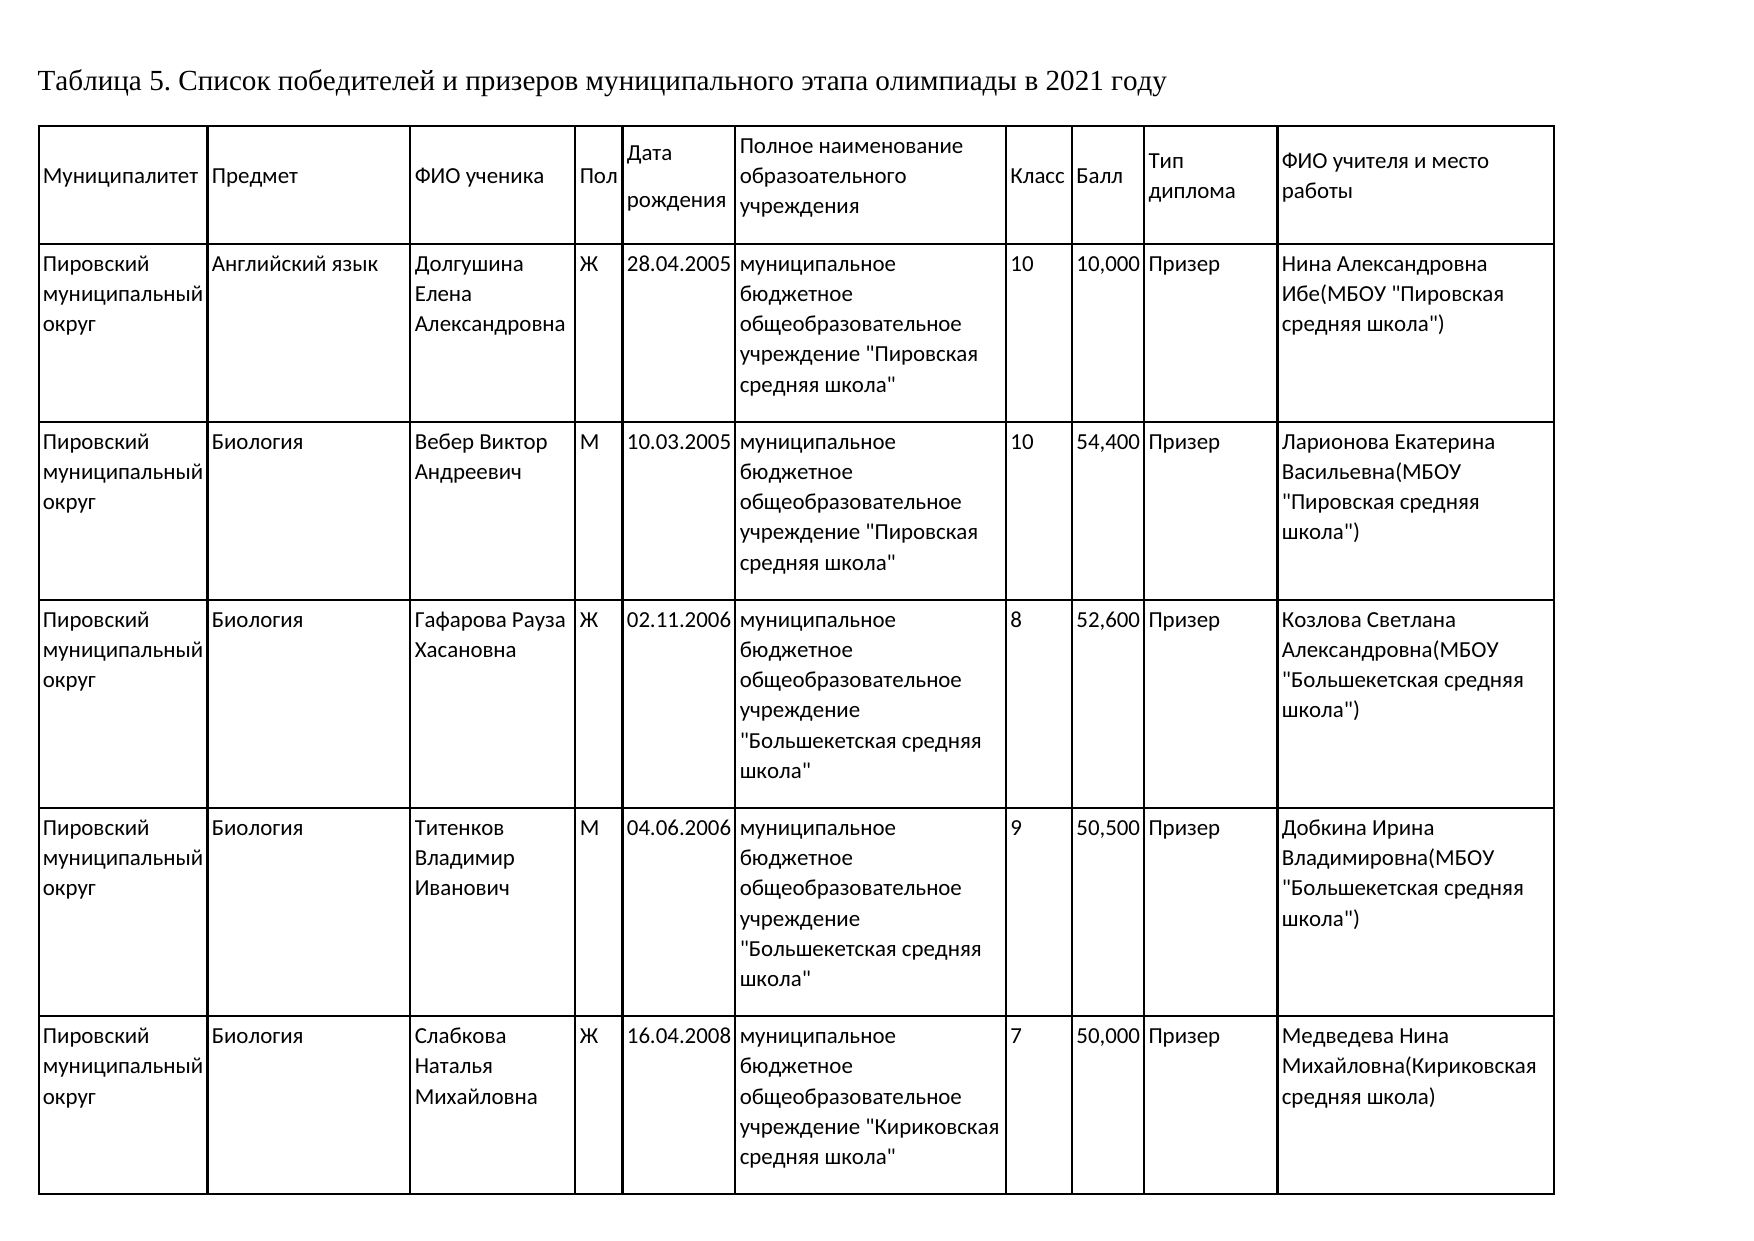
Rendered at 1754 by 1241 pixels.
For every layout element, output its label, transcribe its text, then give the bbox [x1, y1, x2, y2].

table_cell 10.03.2005 [624, 423, 734, 599]
table_cell Биология [209, 1017, 409, 1193]
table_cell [1279, 1017, 1553, 1193]
table_cell Добкина Ирина Владимировна(МБОУ "Большекетская средняя школа") [1279, 809, 1553, 1015]
table_cell муниципальное бюджетное общеобразовательное учреждение "Пировская средняя школа" [736, 245, 1005, 421]
table_cell Английский язык [209, 245, 409, 421]
table_header ФИО учителя и место работы [1279, 127, 1553, 243]
table_cell Пировский муниципальный округ [40, 809, 206, 1015]
table_cell Пировский муниципальный округ [40, 423, 206, 599]
table_cell Титенков Владимир Иванович [411, 809, 574, 1015]
table_cell муниципальное бюджетное общеобразовательное учреждение "Пировская средняя школа" [736, 423, 1005, 599]
table_cell Гафарова Рауза Хасановна [411, 601, 574, 807]
text Таблица 5. Список победителей и призеров муниципального этапа олимпиады в 2021 году [37, 67, 1716, 96]
table_cell Призер [1145, 809, 1276, 1015]
table_header ФИО ученика [411, 127, 574, 243]
table_cell 50,500 [1073, 809, 1143, 1015]
table_header Полное наименование образоательного учреждения [736, 127, 1005, 243]
table_cell 10 [1007, 423, 1071, 599]
table_cell Биология [209, 809, 409, 1015]
table_header Балл [1073, 127, 1143, 243]
table_header Предмет [209, 127, 409, 243]
table_cell Ж [576, 245, 621, 421]
table_cell 50,000 [1073, 1017, 1143, 1193]
table_cell 52,600 [1073, 601, 1143, 807]
table_cell 10 [1007, 245, 1071, 421]
table_header Муниципалитет [40, 127, 206, 243]
table_cell муниципальное бюджетное общеобразовательное учреждение "Большекетская средняя школа" [736, 601, 1005, 807]
table_cell Пировский муниципальный округ [40, 601, 206, 807]
table_cell Козлова Светлана Александровна(МБОУ "Большекетская средняя школа") [1279, 601, 1553, 807]
table_cell муниципальное бюджетное общеобразовательное учреждение "Большекетская средняя школа" [736, 809, 1005, 1015]
table_cell 02.11.2006 [624, 601, 734, 807]
table_cell Призер [1145, 245, 1276, 421]
table_cell Биология [209, 423, 409, 599]
table_cell 8 [1007, 601, 1071, 807]
table_cell Нина Александровна Ибе(МБОУ "Пировская средняя школа") [1279, 245, 1553, 421]
table_cell Ларионова Екатерина Васильевна(МБОУ "Пировская средняя школа") [1279, 423, 1553, 599]
table_cell М [576, 423, 621, 599]
table_cell Долгушина Елена Александровна [411, 245, 574, 421]
table_cell Ж [576, 601, 621, 807]
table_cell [40, 1017, 206, 1193]
table_header Дата рождения [624, 127, 734, 243]
table_cell 04.06.2006 [624, 809, 734, 1015]
table_cell Пировский муниципальный округ [40, 245, 206, 421]
table_header Тип диплома [1145, 127, 1276, 243]
table_cell 28.04.2005 [624, 245, 734, 421]
table_cell 9 [1007, 809, 1071, 1015]
table_cell Биология [209, 601, 409, 807]
table_cell Ж [576, 1017, 621, 1193]
table_cell 54,400 [1073, 423, 1143, 599]
table_cell Вебер Виктор Андреевич [411, 423, 574, 599]
table_cell Призер [1145, 423, 1276, 599]
table_cell 7 [1007, 1017, 1071, 1193]
table_header Пол [576, 127, 621, 243]
table_cell Призер [1145, 601, 1276, 807]
table_cell Слабкова Наталья Михайловна [411, 1017, 574, 1193]
table_cell М [576, 809, 621, 1015]
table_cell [736, 1017, 1005, 1193]
table_cell 10,000 [1073, 245, 1143, 421]
table_cell Призер [1145, 1017, 1276, 1193]
table_cell 16.04.2008 [624, 1017, 734, 1193]
table_header Класс [1007, 127, 1071, 243]
